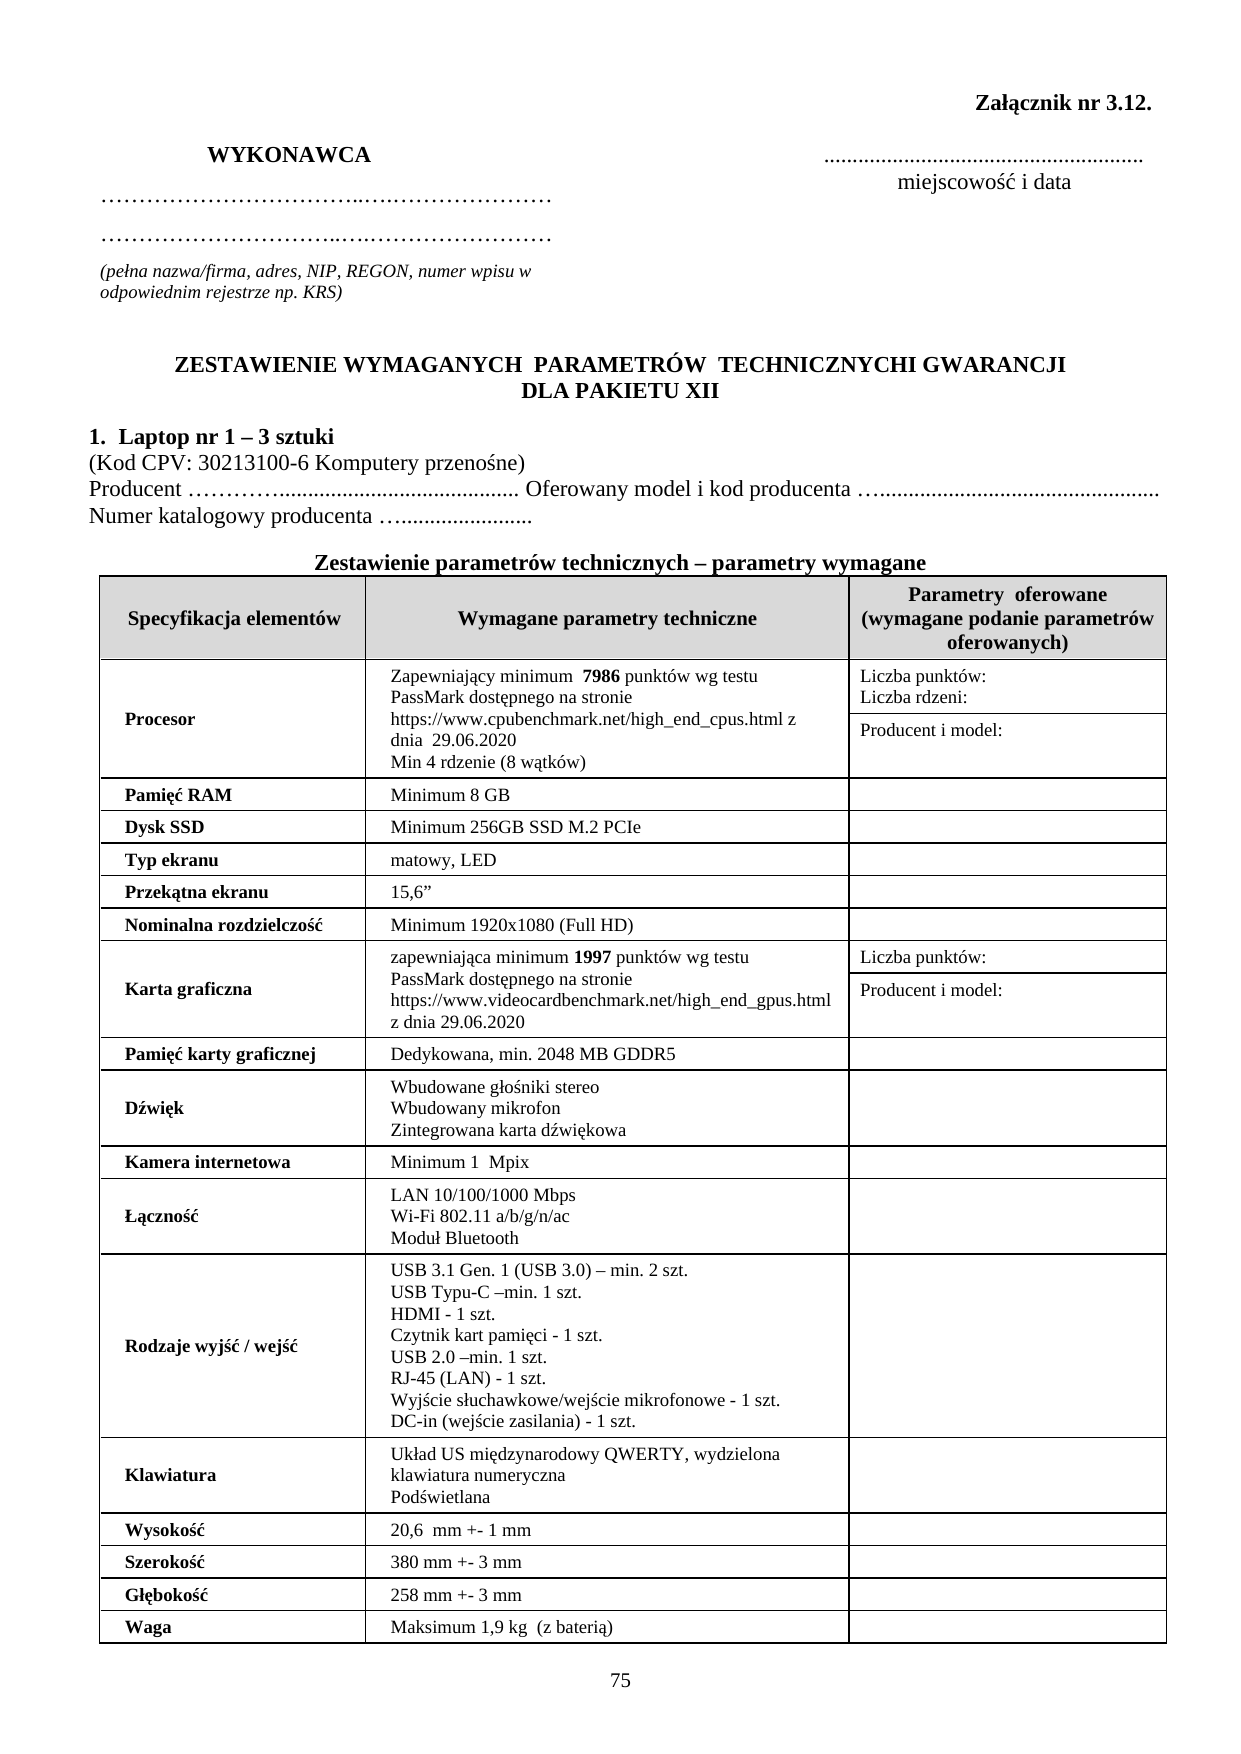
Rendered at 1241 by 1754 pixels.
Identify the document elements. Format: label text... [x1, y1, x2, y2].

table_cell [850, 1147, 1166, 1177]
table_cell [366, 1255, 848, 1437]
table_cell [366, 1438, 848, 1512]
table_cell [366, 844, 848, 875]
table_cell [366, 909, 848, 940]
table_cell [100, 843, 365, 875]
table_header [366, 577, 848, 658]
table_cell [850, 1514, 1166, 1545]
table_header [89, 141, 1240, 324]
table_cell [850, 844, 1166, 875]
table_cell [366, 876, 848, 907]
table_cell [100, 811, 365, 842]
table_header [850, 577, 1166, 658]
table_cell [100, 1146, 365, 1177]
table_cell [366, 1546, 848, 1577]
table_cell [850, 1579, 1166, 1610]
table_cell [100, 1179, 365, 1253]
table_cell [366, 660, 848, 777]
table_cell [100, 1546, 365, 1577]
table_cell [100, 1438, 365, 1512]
list Laptop nr 1 – 3 sztuki [89, 423, 1152, 449]
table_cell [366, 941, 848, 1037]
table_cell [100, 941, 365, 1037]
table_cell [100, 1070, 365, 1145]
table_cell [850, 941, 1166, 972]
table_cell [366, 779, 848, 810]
list (Kod CPV: 30213100-6 Komputery przenośne) [89, 449, 1152, 475]
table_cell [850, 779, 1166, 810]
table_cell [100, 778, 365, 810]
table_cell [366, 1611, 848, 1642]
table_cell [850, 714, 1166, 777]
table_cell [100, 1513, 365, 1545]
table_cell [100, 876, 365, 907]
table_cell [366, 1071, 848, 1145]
text Zestawienie parametrów technicznych – parametry wymagane [89, 549, 1152, 575]
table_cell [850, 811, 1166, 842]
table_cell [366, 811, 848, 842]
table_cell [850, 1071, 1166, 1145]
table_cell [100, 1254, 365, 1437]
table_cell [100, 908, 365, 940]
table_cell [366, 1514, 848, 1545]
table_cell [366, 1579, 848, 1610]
text DLA PAKIETU XII [89, 377, 1152, 403]
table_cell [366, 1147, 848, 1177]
text ZESTAWIENIE WYMAGANYCH PARAMETRÓW TECHNICZNYCHI GWARANCJI [89, 351, 1152, 377]
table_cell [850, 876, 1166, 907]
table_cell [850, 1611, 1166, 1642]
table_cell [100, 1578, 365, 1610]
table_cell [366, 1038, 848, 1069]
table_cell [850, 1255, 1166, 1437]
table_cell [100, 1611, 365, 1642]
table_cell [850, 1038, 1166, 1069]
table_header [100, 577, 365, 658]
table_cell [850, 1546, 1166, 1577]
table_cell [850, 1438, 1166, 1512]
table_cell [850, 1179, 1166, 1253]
text Producent ………….......................................... Oferowany model i kod producenta …................................................. Numer katalogowy producenta …....................... [89, 475, 1167, 528]
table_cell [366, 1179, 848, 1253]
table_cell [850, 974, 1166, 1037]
text Załącznik nr 3.12. [89, 89, 1152, 115]
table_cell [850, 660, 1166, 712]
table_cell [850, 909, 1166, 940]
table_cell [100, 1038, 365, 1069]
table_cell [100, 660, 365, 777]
